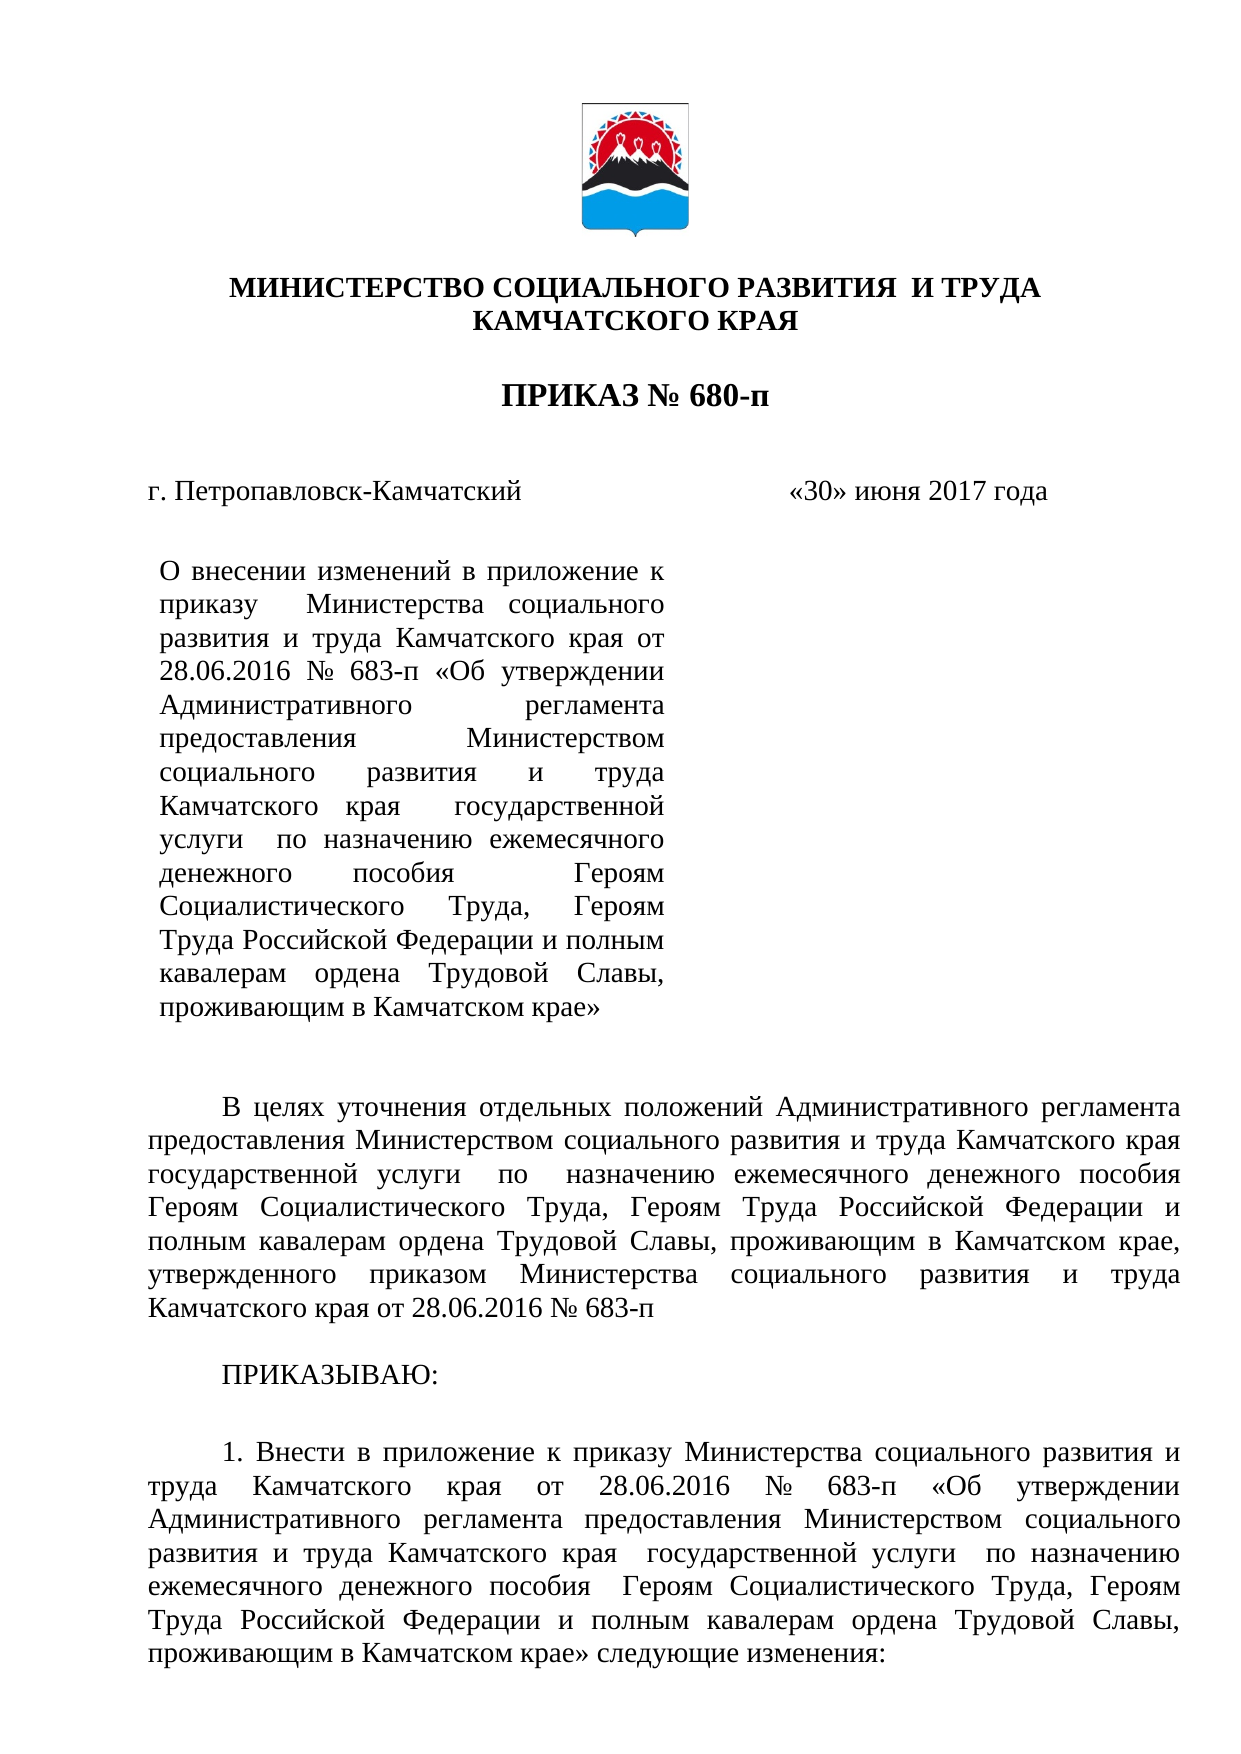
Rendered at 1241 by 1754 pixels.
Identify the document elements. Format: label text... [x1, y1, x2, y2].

table_header О внесении изменений в приложение к приказу Министерства социального развития и труда Камчатского края от 28.06.2016 № 683-п «Об утверждении Административного регламента предоставления Министерством социального развития и труда Камчатского края государственной услуги по назначению ежемесячного денежного пособия Героям Социалистического Труда, Героям Труда Российской Федерации и полным кавалерам ордена Трудовой Славы, проживающим в Камчатском крае» [148, 553, 676, 1022]
text 1. Внести в приложение к приказу Министерства социального развития и труда Камчатского края от 28.06.2016 № 683-п «Об утверждении Административного регламента предоставления Министерством социального развития и труда Камчатского края государственной услуги по назначению ежемесячного денежного пособия Героям Социалистического Труда, Героям Труда Российской Федерации и полным кавалерам ордена Трудовой Славы, проживающим в Камчатском крае» следующие изменения: [148, 1434, 1181, 1669]
picture [581, 103, 689, 237]
table_header МИНИСТЕРСТВО СОЦИАЛЬНОГО РАЗВИТИЯ И ТРУДА КАМЧАТСКОГО КРАЯ ПРИКАЗ № 680-п [148, 104, 1123, 413]
text г. Петропавловск-Камчатский «30» июня 2017 года [148, 473, 1181, 506]
text В целях уточнения отдельных положений Административного регламента предоставления Министерством социального развития и труда Камчатского края государственной услуги по назначению ежемесячного денежного пособия Героям Социалистического Труда, Героям Труда Российской Федерации и полным кавалерам ордена Трудовой Славы, проживающим в Камчатском крае, утвержденного приказом Министерства социального развития и труда Камчатского края от 28.06.2016 № 683-п [148, 1089, 1181, 1323]
text ПРИКАЗЫВАЮ: [148, 1357, 1181, 1391]
